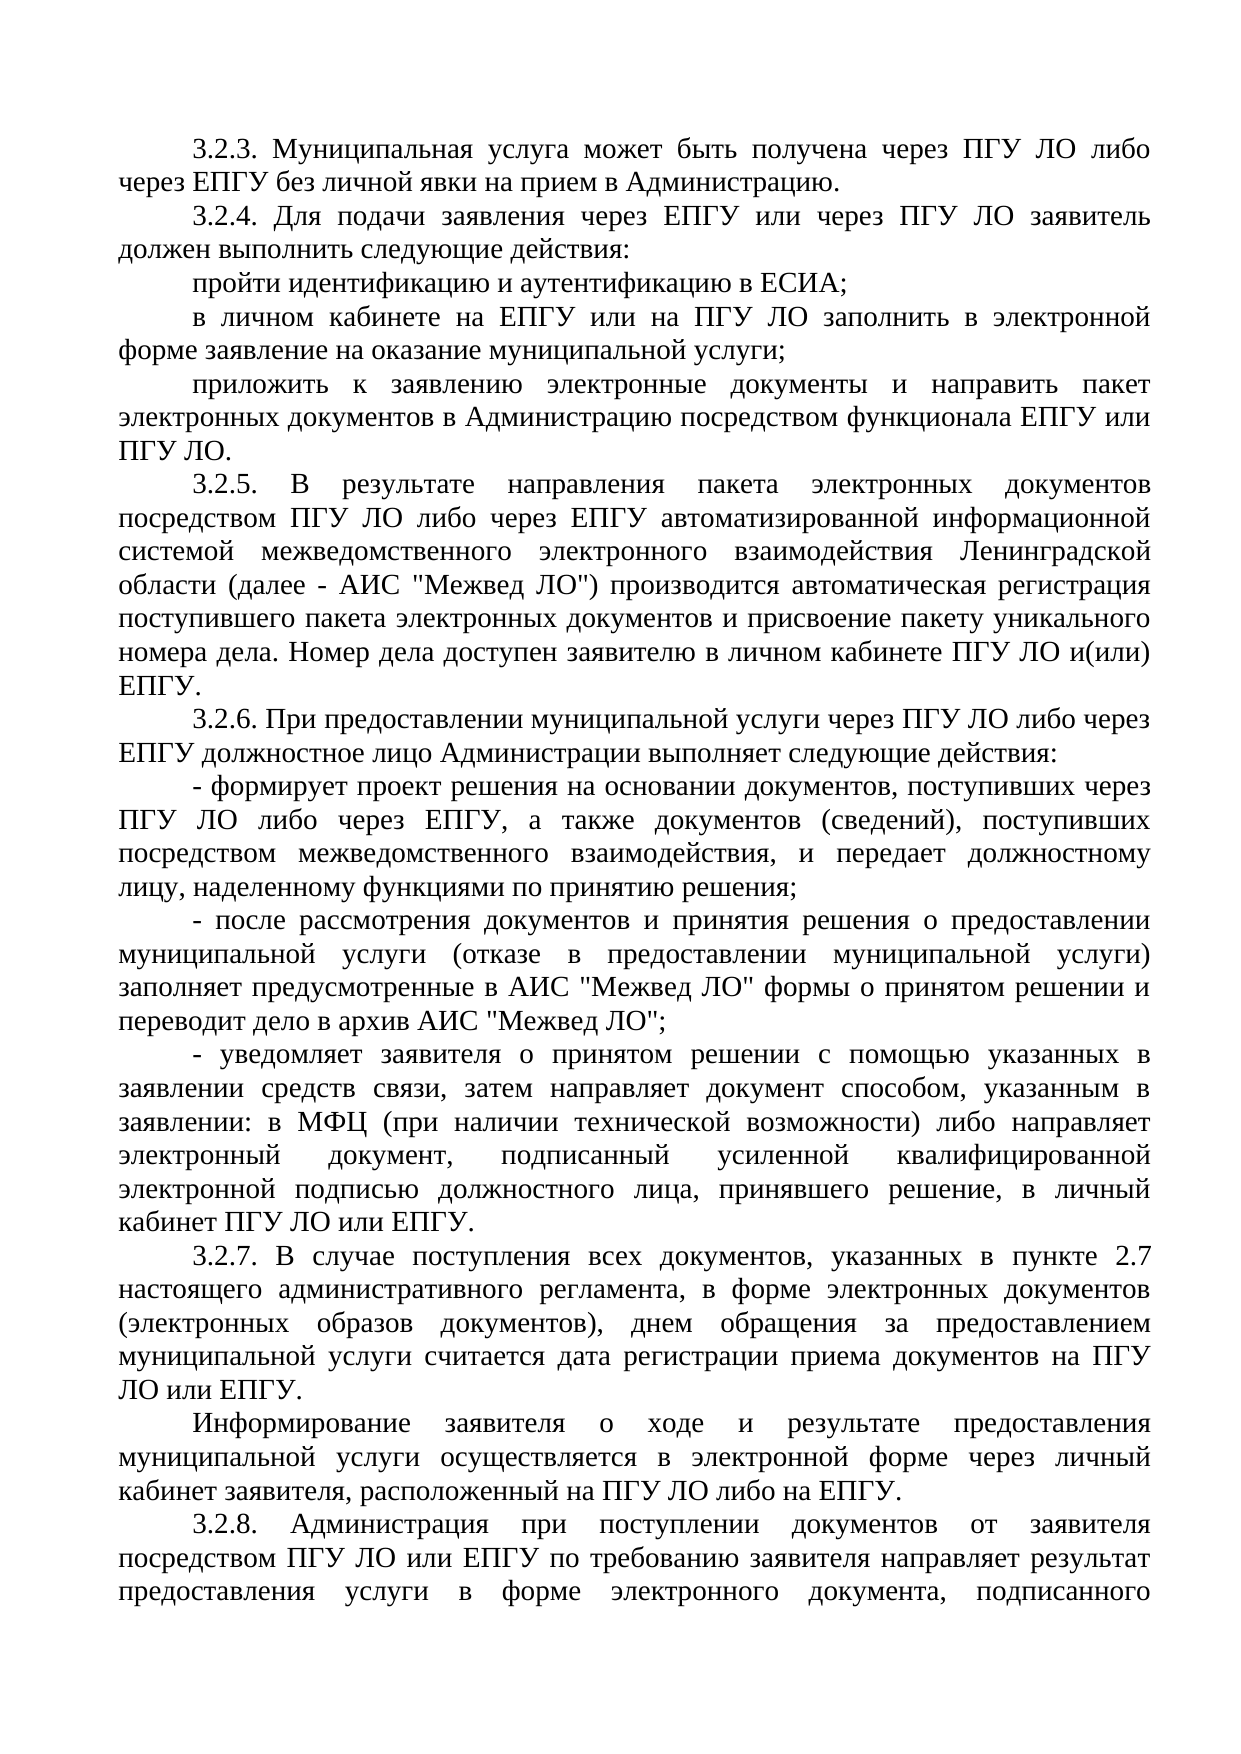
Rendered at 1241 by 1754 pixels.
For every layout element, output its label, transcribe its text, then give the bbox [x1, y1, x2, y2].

text 3.2.4. Для подачи заявления через ЕПГУ или через ПГУ ЛО заявитель должен выполнить следующие действия: [118, 198, 1152, 265]
text 3.2.6. При предоставлении муниципальной услуги через ПГУ ЛО либо через ЕПГУ должностное лицо Администрации выполняет следующие действия: [118, 701, 1152, 768]
text 3.2.5. В результате направления пакета электронных документов посредством ПГУ ЛО либо через ЕПГУ автоматизированной информационной системой межведомственного электронного взаимодействия Ленинградской области (далее - АИС "Межвед ЛО") производится автоматическая регистрация поступившего пакета электронных документов и присвоение пакету уникального номера дела. Номер дела доступен заявителю в личном кабинете ПГУ ЛО и(или) ЕПГУ. [118, 466, 1152, 701]
text - после рассмотрения документов и принятия решения о предоставлении муниципальной услуги (отказе в предоставлении муниципальной услуги) заполняет предусмотренные в АИС "Межвед ЛО" формы о принятом решении и переводит дело в архив АИС "Межвед ЛО"; [118, 902, 1152, 1037]
text - формирует проект решения на основании документов, поступивших через ПГУ ЛО либо через ЕПГУ, а также документов (сведений), поступивших посредством межведомственного взаимодействия, и передает должностному лицу, наделенному функциями по принятию решения; [118, 768, 1152, 902]
text Информирование заявителя о ходе и результате предоставления муниципальной услуги осуществляется в электронной форме через личный кабинет заявителя, расположенный на ПГУ ЛО либо на ЕПГУ. [118, 1406, 1152, 1506]
text 3.2.3. Муниципальная услуга может быть получена через ПГУ ЛО либо через ЕПГУ без личной явки на прием в Администрацию. [118, 131, 1152, 198]
text 3.2.7. В случае поступления всех документов, указанных в пункте 2.7 настоящего административного регламента, в форме электронных документов (электронных образов документов), днем обращения за предоставлением муниципальной услуги считается дата регистрации приема документов на ПГУ ЛО или ЕПГУ. [118, 1238, 1152, 1406]
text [118, 1506, 1152, 1607]
text приложить к заявлению электронные документы и направить пакет электронных документов в Администрацию посредством функционала ЕПГУ или ПГУ ЛО. [118, 366, 1152, 466]
text пройти идентификацию и аутентификацию в ЕСИА; [118, 265, 1152, 299]
text в личном кабинете на ЕПГУ или на ПГУ ЛО заполнить в электронной форме заявление на оказание муниципальной услуги; [118, 299, 1152, 366]
text - уведомляет заявителя о принятом решении с помощью указанных в заявлении средств связи, затем направляет документ способом, указанным в заявлении: в МФЦ (при наличии технической возможности) либо направляет электронный документ, подписанный усиленной квалифицированной электронной подписью должностного лица, принявшего решение, в личный кабинет ПГУ ЛО или ЕПГУ. [118, 1037, 1152, 1238]
